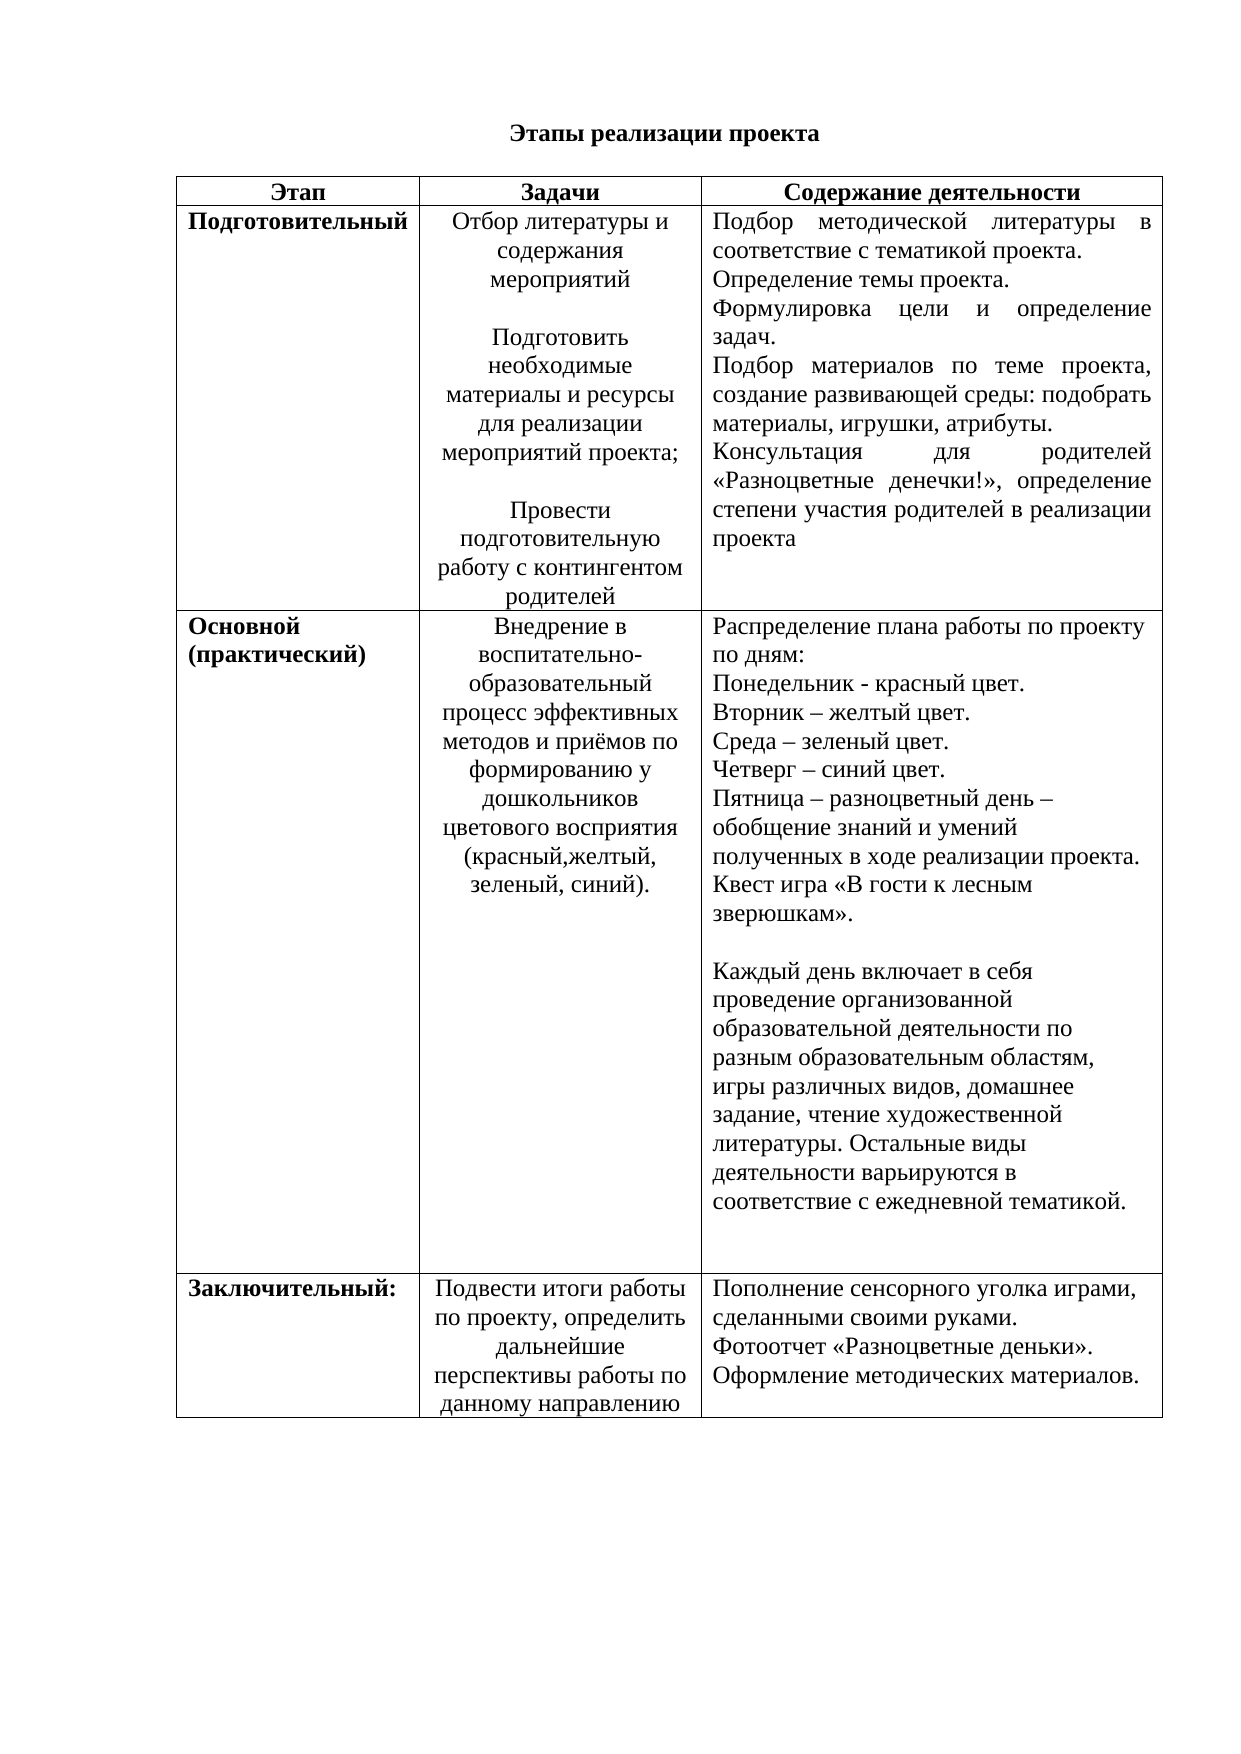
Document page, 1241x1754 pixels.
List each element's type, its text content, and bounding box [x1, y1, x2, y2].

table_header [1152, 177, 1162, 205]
text Этапы реализации проекта [177, 118, 1152, 147]
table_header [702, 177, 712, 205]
table_cell Распределение плана работы по проекту по дням: Понедельник - красный цвет. Вторник – желтый цвет. Среда – зеленый цвет. Четверг – синий цвет. Пятница – разноцветный день – обобщение знаний и умений полученных в ходе реализации проекта. Квест игра «В гости к лесным зверюшкам». Каждый день включает в себя проведение организованной образовательной деятельности по разным образовательным областям, игры различных видов, домашнее задание, чтение художественной литературы. Остальные виды деятельности варьируются в соответствие с ежедневной тематикой. [702, 611, 1162, 1272]
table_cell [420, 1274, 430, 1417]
table_cell Основной (практический) [177, 611, 419, 1272]
table_cell Заключительный: [177, 1274, 419, 1417]
table_cell Подготовительный [177, 206, 419, 610]
table_cell Подбор методической литературы в соответствие с тематикой проекта. Определение темы проекта. Формулировка цели и определение задач. Подбор материалов по теме проекта, создание развивающей среды: подобрать материалы, игрушки, атрибуты. Консультация для родителей «Разноцветные денечки!», определение степени участия родителей в реализации проекта [702, 206, 1162, 610]
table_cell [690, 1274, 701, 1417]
table_cell Пополнение сенсорного уголка играми, сделанными своими руками. Фотоотчет «Разноцветные деньки». Оформление методических материалов. [702, 1274, 1162, 1417]
table_cell Внедрение в воспитательно-образовательный процесс эффективных методов и приёмов по формированию у дошкольников цветового восприятия (красный,желтый, зеленый, синий). [420, 611, 701, 1272]
